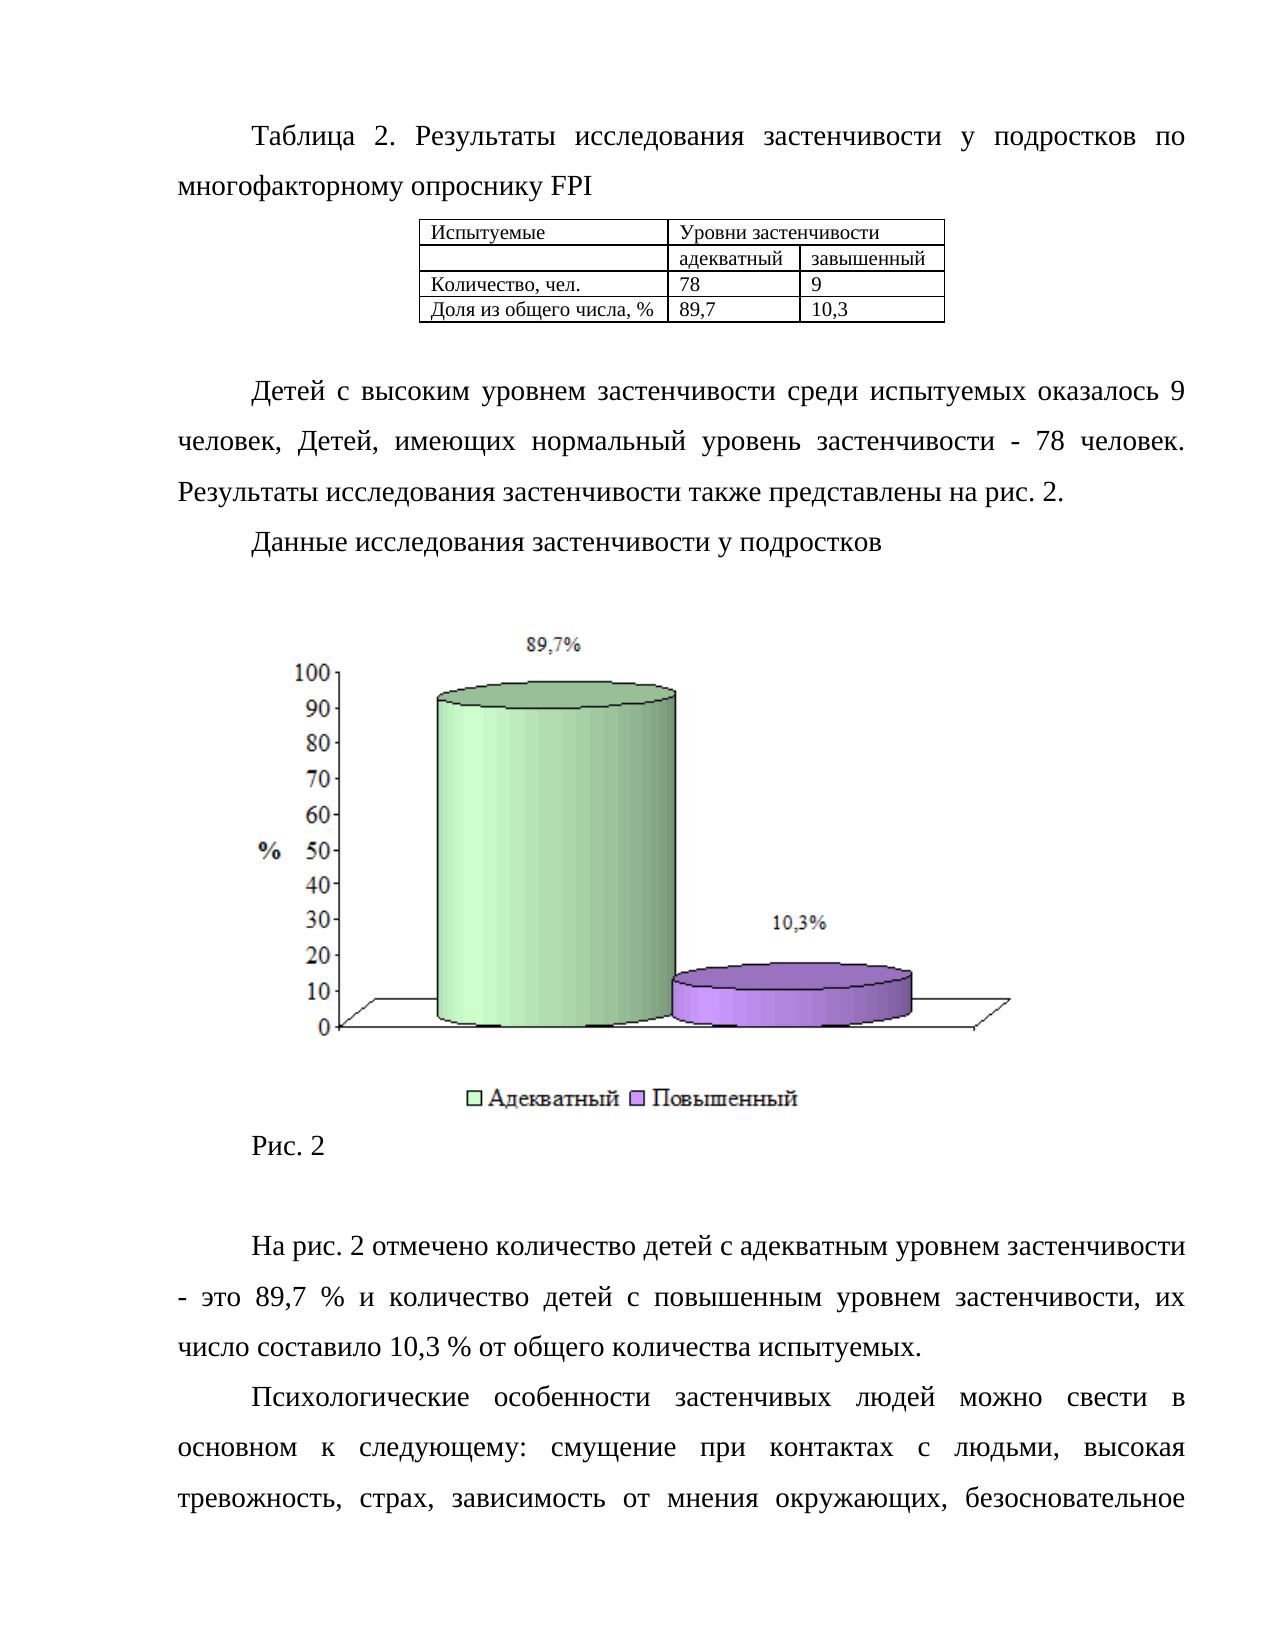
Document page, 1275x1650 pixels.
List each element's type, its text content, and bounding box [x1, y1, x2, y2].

table_header Испытуемые [420, 220, 667, 244]
table_cell завышенный [801, 246, 944, 270]
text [177, 1379, 1186, 1513]
table_header Уровни застенчивости [669, 220, 944, 244]
text Данные исследования застенчивости у подростков [177, 524, 1186, 558]
table_cell адекватный [669, 246, 799, 270]
table_cell 9 [801, 272, 944, 296]
table_cell Доля из общего числа, % [420, 297, 667, 321]
text На рис. 2 отмечено количество детей с адекватным уровнем застенчивости - это 89,7 % и количество детей с повышенным уровнем застенчивости, их число составило 10,3 % от общего количества испытуемых. [177, 1228, 1186, 1362]
text Детей с высоким уровнем застенчивости среди испытуемых оказалось 9 человек, Детей, имеющих нормальный уровень застенчивости - 78 человек. Результаты исследования застенчивости также представлены на рис. 2. [177, 373, 1186, 507]
table_cell [420, 246, 667, 270]
table_cell 78 [669, 272, 799, 296]
table_cell Количество, чел. [420, 272, 667, 296]
text Таблица 2. Результаты исследования застенчивости у подростков по многофакторному опроснику FPI [177, 118, 1186, 202]
table_cell 89,7 [669, 297, 799, 321]
text Рис. 2 [177, 1128, 1186, 1161]
table_cell 10,3 [801, 297, 944, 321]
